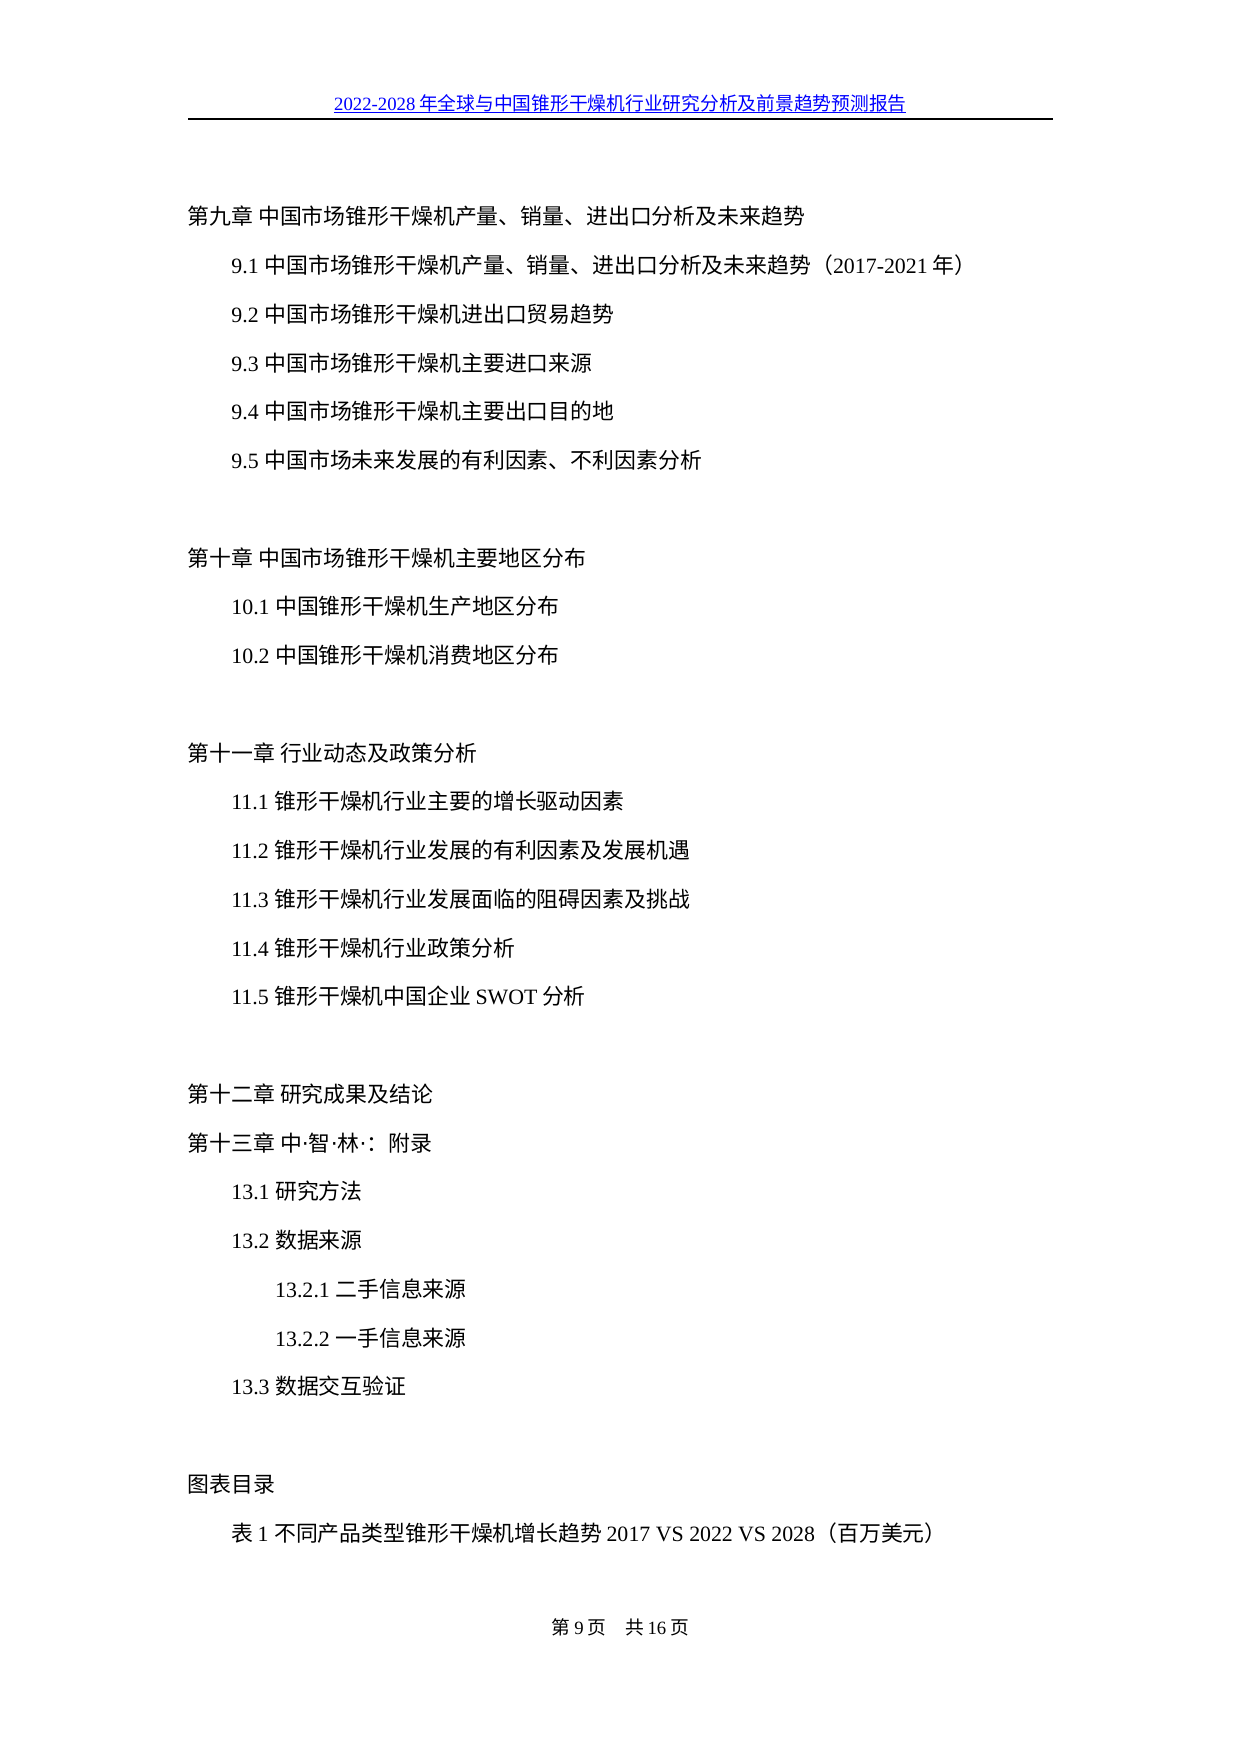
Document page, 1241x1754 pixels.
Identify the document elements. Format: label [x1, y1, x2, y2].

text [187, 150, 1053, 1548]
